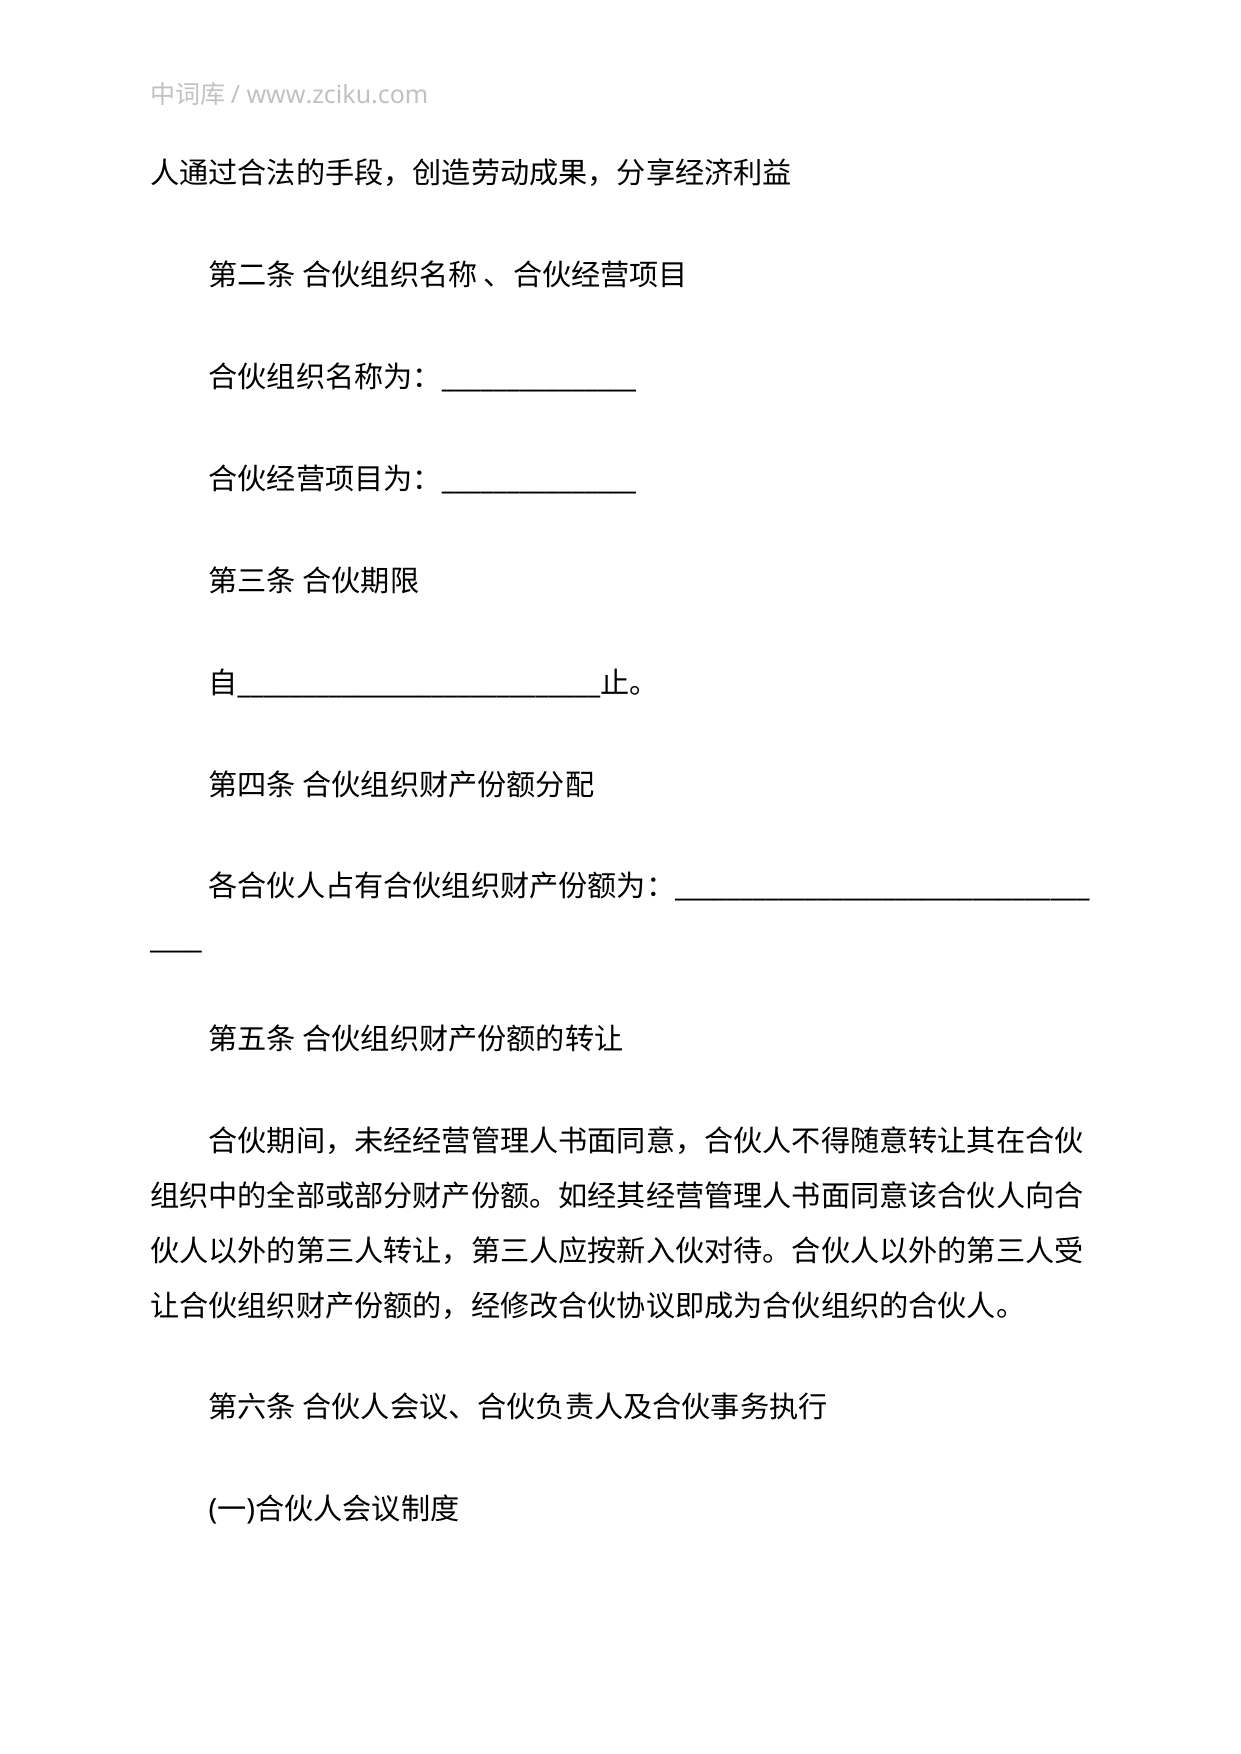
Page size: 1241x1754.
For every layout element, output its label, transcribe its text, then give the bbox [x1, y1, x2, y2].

text 第二条 合伙组织名称 、合伙经营项目 [150, 252, 1090, 294]
text 第五条 合伙组织财产份额的转让 [150, 1016, 1090, 1058]
text 合伙经营项目为：_______________ [150, 456, 1090, 498]
text 合伙期间，未经经营管理人书面同意，合伙人不得随意转让其在合伙组织中的全部或部分财产份额。如经其经营管理人书面同意该合伙人向合伙人以外的第三人转让，第三人应按新入伙对待。合伙人以外的第三人受让合伙组织财产份额的，经修改合伙协议即成为合伙组织的合伙人。 [150, 1117, 1090, 1324]
text 各合伙人占有合伙组织财产份额为：____________________________________ [150, 863, 1090, 957]
text 第六条 合伙人会议、合伙负责人及合伙事务执行 [150, 1384, 1090, 1426]
text 第三条 合伙期限 [150, 557, 1090, 600]
text 第四条 合伙组织财产份额分配 [150, 761, 1090, 803]
text 合伙组织名称为：_______________ [150, 353, 1090, 396]
text (一)合伙人会议制度 [150, 1486, 1090, 1528]
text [150, 150, 1090, 192]
text 自____________________________止。 [150, 659, 1090, 702]
